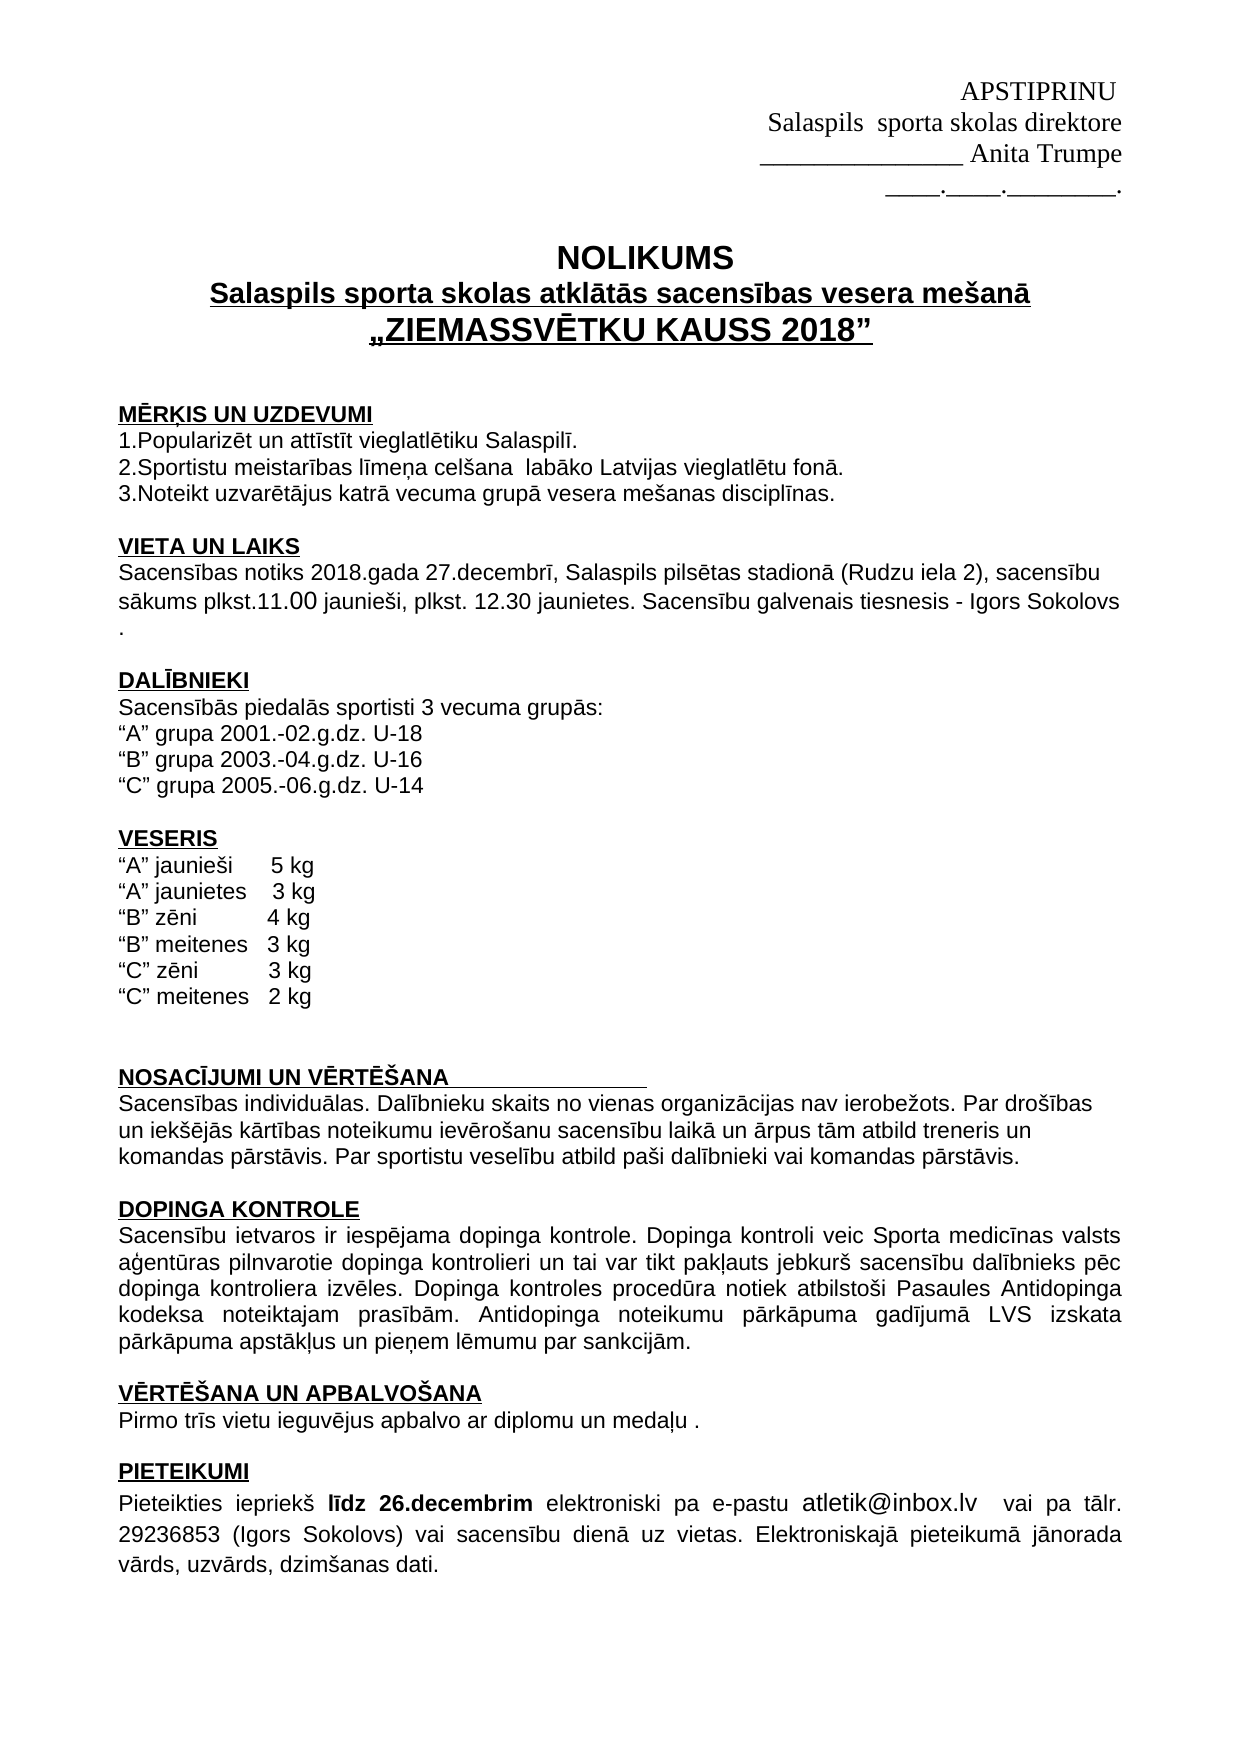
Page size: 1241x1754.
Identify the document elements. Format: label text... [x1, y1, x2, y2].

text “C” meitenes 2 kg [118, 983, 1122, 1010]
text _______________ Anita Trumpe [118, 137, 1122, 168]
text VESERIS [118, 825, 1122, 852]
text APSTIPRINU [118, 75, 1172, 106]
text “B” zēni 4 kg [118, 904, 1122, 931]
text ____.____.________. [118, 168, 1122, 199]
text Pieteikties iepriekš līdz 26.decembrim elektroniski pa e-pastu atletik@inbox.lv vai pa tālr. 29236853 (Igors Sokolovs) vai sacensību dienā uz vietas. Elektroniskajā pieteikumā jānorada vārds, uzvārds, dzimšanas dati. [118, 1488, 1122, 1577]
text DALĪBNIEKI [118, 667, 1122, 693]
text “A” jaunieši 5 kg [118, 852, 1122, 878]
text 2.Sportistu meistarības līmeņa celšana labāko Latvijas vieglatlētu fonā. [118, 454, 1122, 480]
text „ZIEMASSVĒTKU KAUSS 2018” [118, 310, 1122, 348]
text “C” grupa 2005.-06.g.dz. U-14 [118, 772, 1122, 799]
text Sacensību ietvaros ir iespējama dopinga kontrole. Dopinga kontroli veic Sporta medicīnas valsts aģentūras pilnvarotie dopinga kontrolieri un tai var tikt pakļauts jebkurš sacensību dalībnieks pēc dopinga kontroliera izvēles. Dopinga kontroles procedūra notiek atbilstoši Pasaules Antidopinga kodeksa noteiktajam prasībām. Antidopinga noteikumu pārkāpuma gadījumā LVS izskata pārkāpuma apstākļus un pieņem lēmumu par sankcijām. [118, 1222, 1122, 1354]
text “B” grupa 2003.-04.g.dz. U-16 [118, 746, 1122, 772]
text salaspils sporta skolas direktore [118, 106, 1122, 137]
text “B” meitenes 3 kg [118, 931, 1122, 957]
text “A” grupa 2001.-02.g.dz. U-18 [118, 720, 1122, 746]
text VĒRTĒŠANA UN APBALVOŠANA [118, 1380, 1122, 1407]
text “A” jaunietes 3 kg [118, 878, 1122, 904]
text Pirmo trīs vietu ieguvējus apbalvo ar diplomu un medaļu . [118, 1407, 1122, 1433]
text DOPINGA KONTROLE [118, 1196, 1122, 1222]
text MĒRĶIS UN UZDEVUMI [118, 401, 1122, 427]
text Sacensības notiks 2018.gada 27.decembrī, Salaspils pilsētas stadionā (Rudzu iela 2), sacensību sākums plkst.11.00 jaunieši, plkst. 12.30 jaunietes. Sacensību galvenais tiesnesis - Igors Sokolovs . [118, 559, 1122, 641]
text Sacensībās piedalās sportisti 3 vecuma grupās: [118, 693, 1122, 720]
text NOLIKUMS [118, 238, 1172, 276]
text “C” zēni 3 kg [118, 957, 1122, 983]
text Salaspils sporta skolas atklātās sacensības vesera mešanā [118, 276, 1122, 310]
text NOSACĪJUMI UN VĒRTĒŠANA [118, 1064, 1122, 1090]
text 3.Noteikt uzvarētājus katrā vecuma grupā vesera mešanas disciplīnas. [118, 480, 1122, 507]
text VIETA UN LAIKS [118, 533, 1122, 559]
text Sacensības individuālas. Dalībnieku skaits no vienas organizācijas nav ierobežots. Par drošības un iekšējās kārtības noteikumu ievērošanu sacensību laikā un ārpus tām atbild treneris un komandas pārstāvis. Par sportistu veselību atbild paši dalībnieki vai komandas pārstāvis. [118, 1090, 1122, 1169]
text PIETEIKUMI [118, 1458, 1122, 1484]
text 1.Popularizēt un attīstīt vieglatlētiku Salaspilī. [118, 427, 1122, 454]
